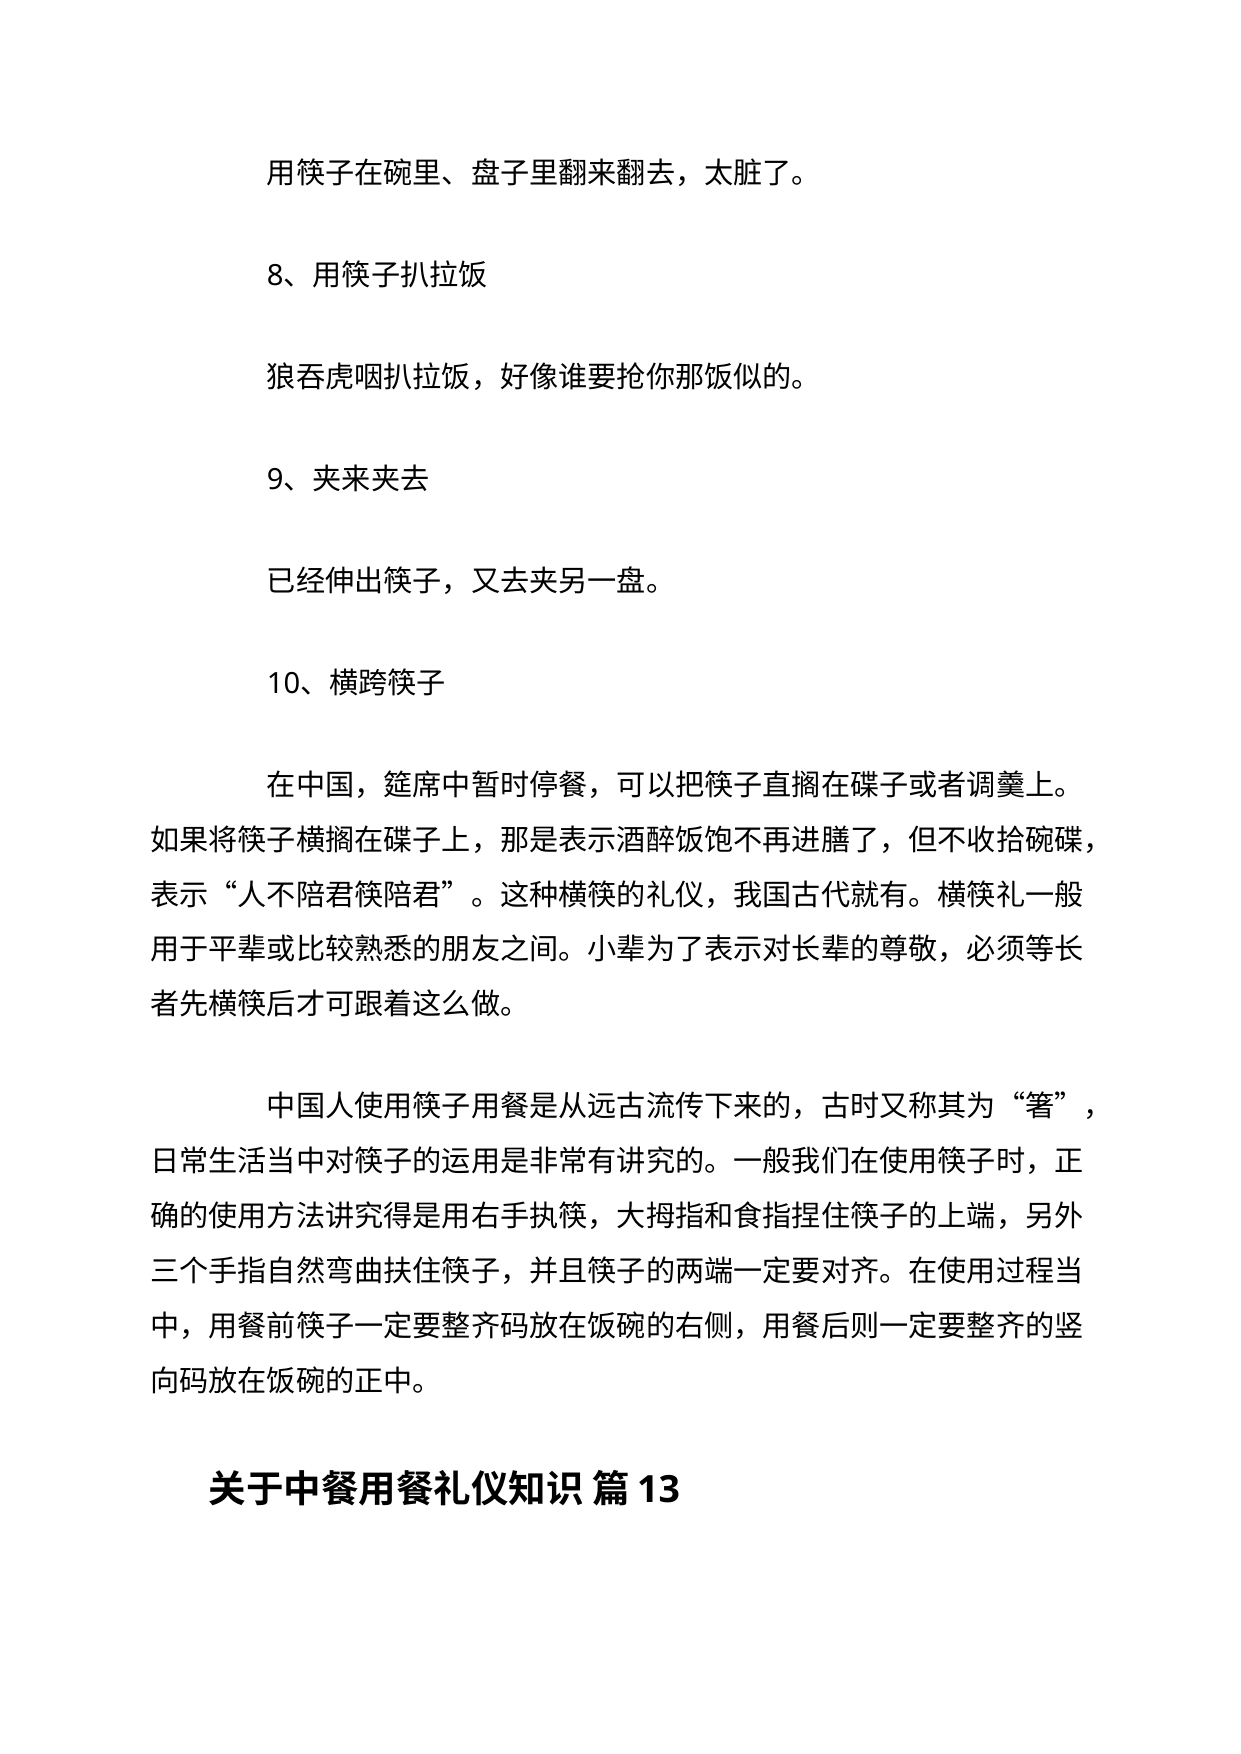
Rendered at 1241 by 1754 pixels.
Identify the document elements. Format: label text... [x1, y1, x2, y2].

text 8、用筷子扒拉饭 [150, 252, 1090, 294]
text 在中国，筵席中暂时停餐，可以把筷子直搁在碟子或者调羹上。如果将筷子横搁在碟子上，那是表示酒醉饭饱不再进膳了，但不收拾碗碟，表示“人不陪君筷陪君”。这种横筷的礼仪，我国古代就有。横筷礼一般用于平辈或比较熟悉的朋友之间。小辈为了表示对长辈的尊敬，必须等长者先横筷后才可跟着这么做。 [150, 761, 1090, 1023]
text 中国人使用筷子用餐是从远古流传下来的，古时又称其为“箸”，日常生活当中对筷子的运用是非常有讲究的。一般我们在使用筷子时，正确的使用方法讲究得是用右手执筷，大拇指和食指捏住筷子的上端，另外三个手指自然弯曲扶住筷子，并且筷子的两端一定要对齐。在使用过程当中，用餐前筷子一定要整齐码放在饭碗的右侧，用餐后则一定要整齐的竖向码放在饭碗的正中。 [150, 1083, 1090, 1399]
text 已经伸出筷子，又去夹另一盘。 [150, 557, 1090, 600]
text 用筷子在碗里、盘子里翻来翻去，太脏了。 [150, 150, 1090, 192]
text 狼吞虎咽扒拉饭，好像谁要抢你那饭似的。 [150, 354, 1090, 396]
text 关于中餐用餐礼仪知识 篇13 [150, 1459, 1090, 1513]
text 10、横跨筷子 [150, 659, 1090, 702]
text 9、夹来夹去 [150, 456, 1090, 498]
